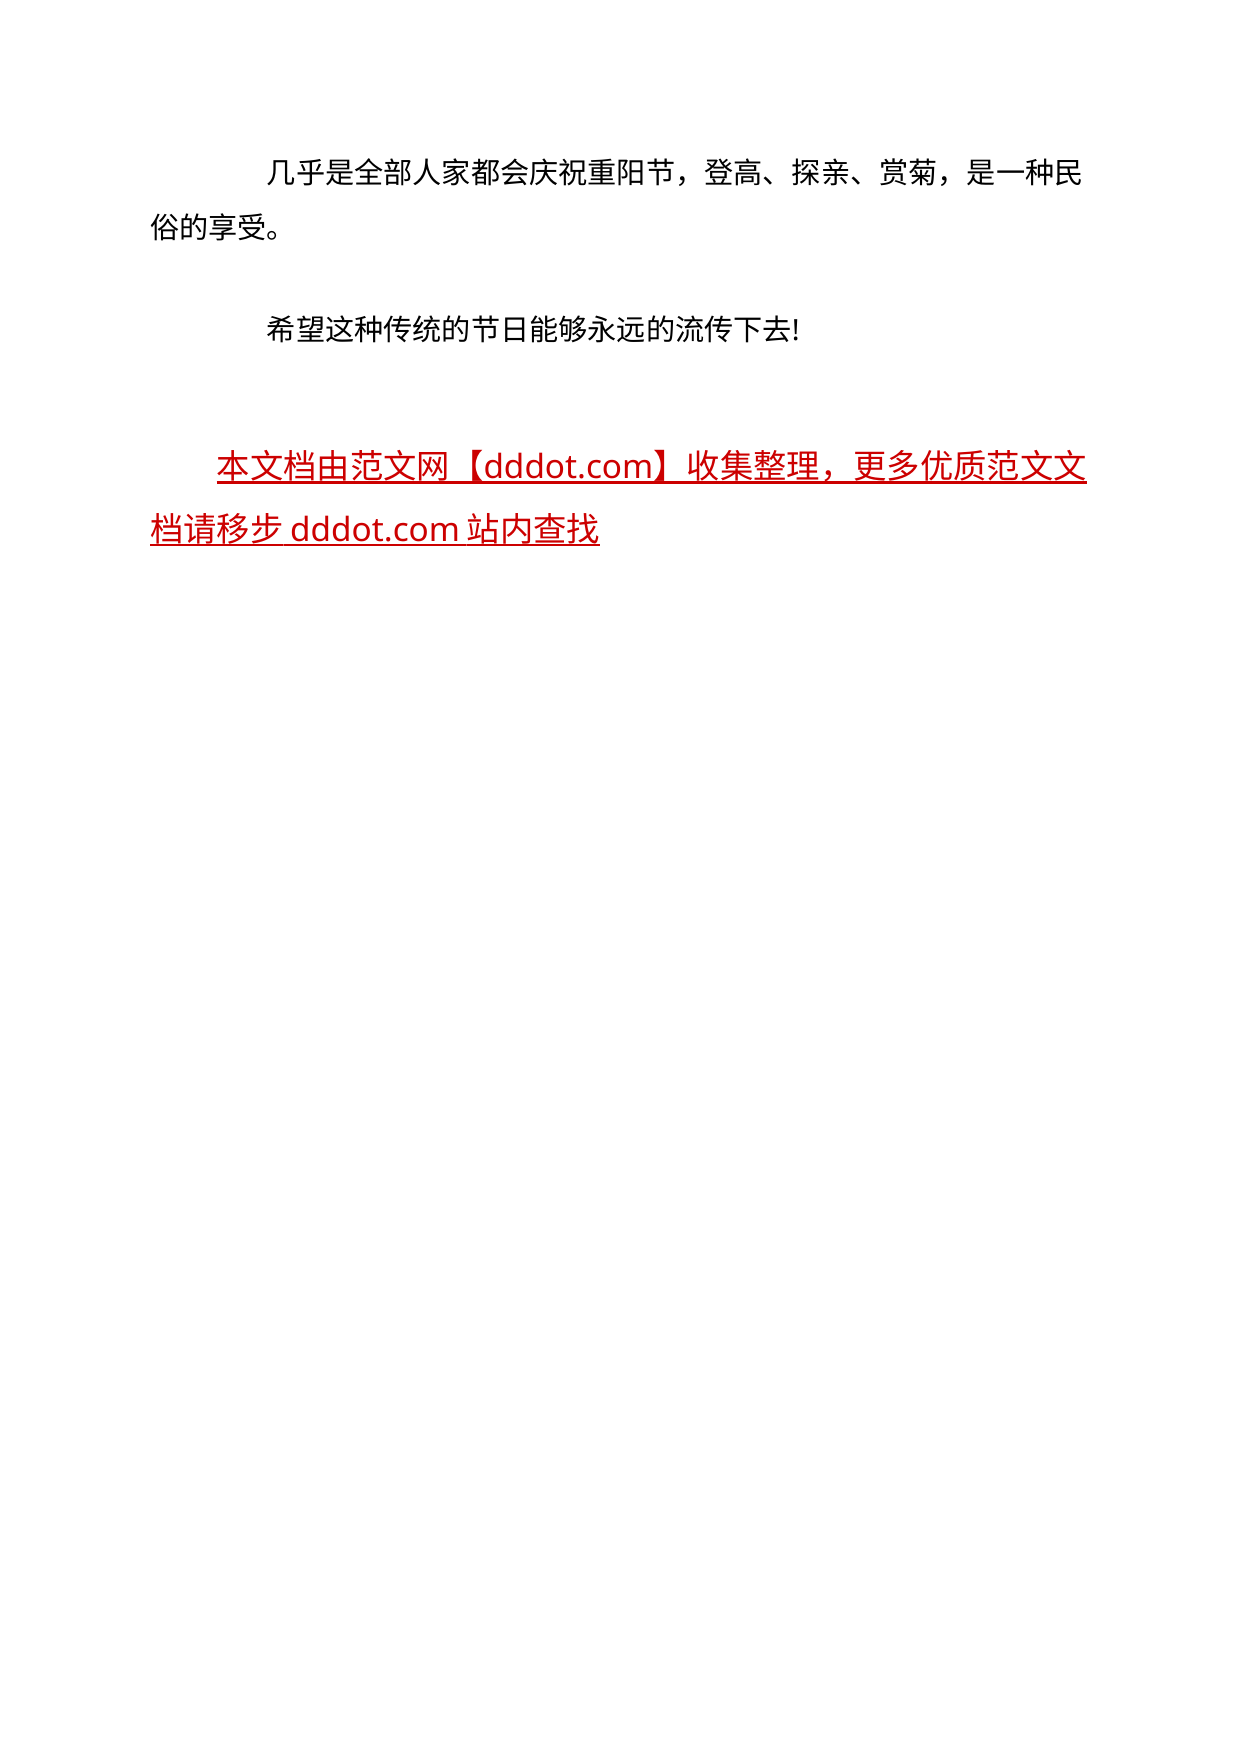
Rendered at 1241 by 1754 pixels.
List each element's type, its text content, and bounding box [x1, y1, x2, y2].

text 几乎是全部人家都会庆祝重阳节，登高、探亲、赏菊，是一种民俗的享受。 [150, 150, 1090, 247]
text 希望这种传统的节日能够永远的流传下去! [150, 307, 1090, 349]
text 本文档由范文网【dddot.com】收集整理，更多优质范文文档请移步dddot.com站内查找 [150, 440, 1090, 551]
